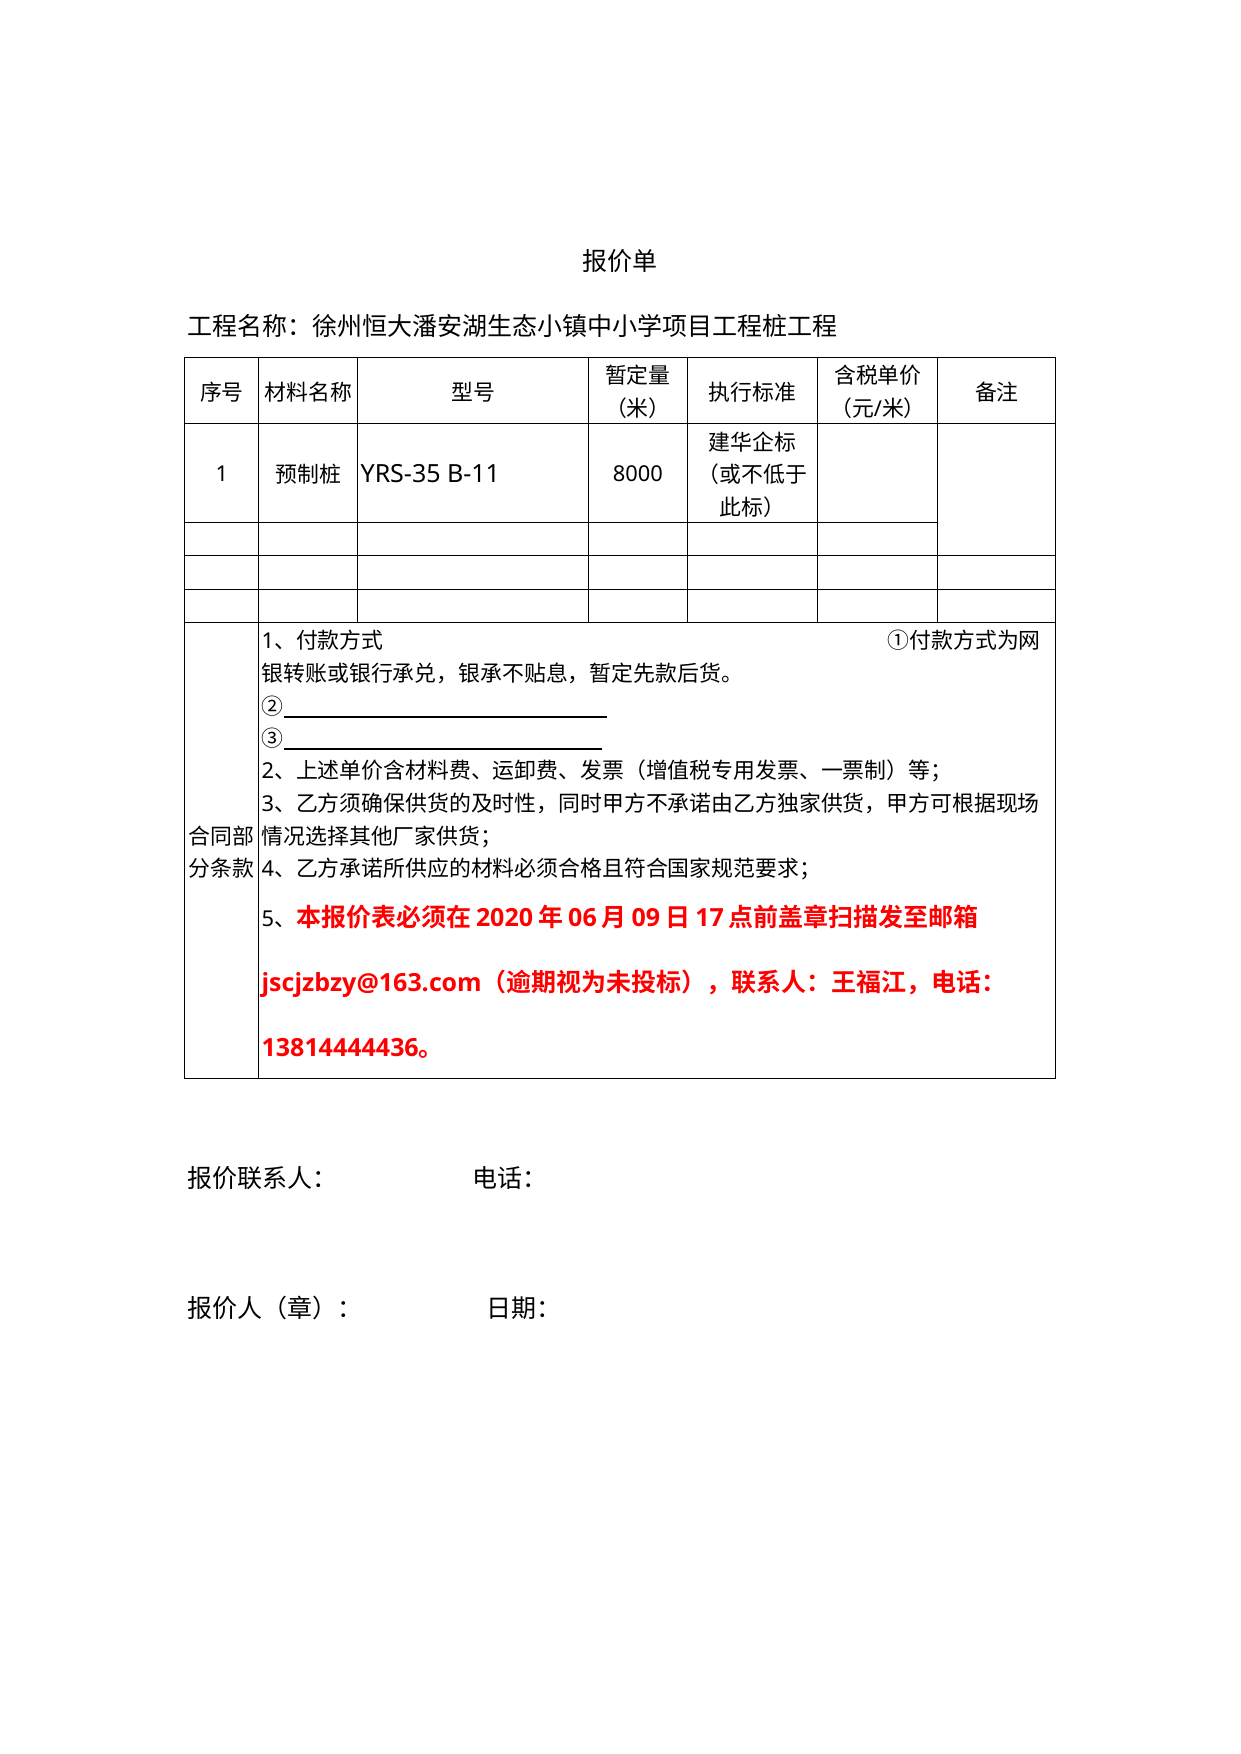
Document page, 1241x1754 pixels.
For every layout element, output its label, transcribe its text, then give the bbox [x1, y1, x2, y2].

table_header 序号 [185, 358, 258, 423]
text 报价联系人： 电话： [187, 1144, 1053, 1209]
table_cell 8000 [589, 424, 687, 522]
table_cell 1、付款方式 ①付款方式为网银转账或银行承兑，银承不贴息，暂定先款后货。 ② ③ 2、上述单价含材料费、运卸费、发票（增值税专用发票、一票制）等； 3、乙方须确保供货的及时性，同时甲方不承诺由乙方独家供货，甲方可根据现场情况选择其他厂家供货； 4、乙方承诺所供应的材料必须合格且符合国家规范要求； 5、本报价表必须在2020年06月09日17点前盖章扫描发至邮箱jscjzbzy@163.com（逾期视为未投标），联系人：王福江，电话：13814444436。 [259, 623, 1055, 1078]
text 工程名称：徐州恒大潘安湖生态小镇中小学项目工程桩工程 [187, 292, 1053, 357]
table_cell [259, 556, 357, 589]
table_cell [938, 424, 1055, 555]
table_cell [185, 523, 258, 555]
table_cell [818, 590, 937, 622]
table_cell 预制桩 [259, 424, 357, 522]
table_cell [818, 556, 937, 589]
table_header 型号 [358, 358, 588, 423]
table_cell [358, 556, 588, 589]
table_cell [185, 590, 258, 622]
table_header 暂定量（米） [589, 358, 687, 423]
table_cell YRS-35 B-11 [358, 424, 588, 522]
table_cell [589, 590, 687, 622]
table_cell [688, 523, 817, 555]
table_cell [185, 556, 258, 589]
table_cell [358, 523, 588, 555]
table_cell [938, 556, 1055, 589]
table_cell [688, 556, 817, 589]
table_cell [358, 590, 588, 622]
table_cell [818, 523, 937, 555]
table_header 执行标准 [688, 358, 817, 423]
table_header 含税单价（元/米） [818, 358, 937, 423]
table_header 材料名称 [259, 358, 357, 423]
text 报价单 [187, 227, 1053, 292]
table_cell [259, 523, 357, 555]
table_cell 1 [185, 424, 258, 522]
table_cell [688, 590, 817, 622]
table_cell 建华企标（或不低于此标） [688, 424, 817, 522]
table_header 备注 [938, 358, 1055, 423]
table_cell [589, 523, 687, 555]
table_cell [818, 424, 937, 522]
table_cell [259, 590, 357, 622]
table_cell [938, 590, 1055, 622]
table_cell 合同部分条款 [185, 623, 258, 1078]
table_cell [589, 556, 687, 589]
text 报价人（章）： 日期： [187, 1274, 1053, 1339]
